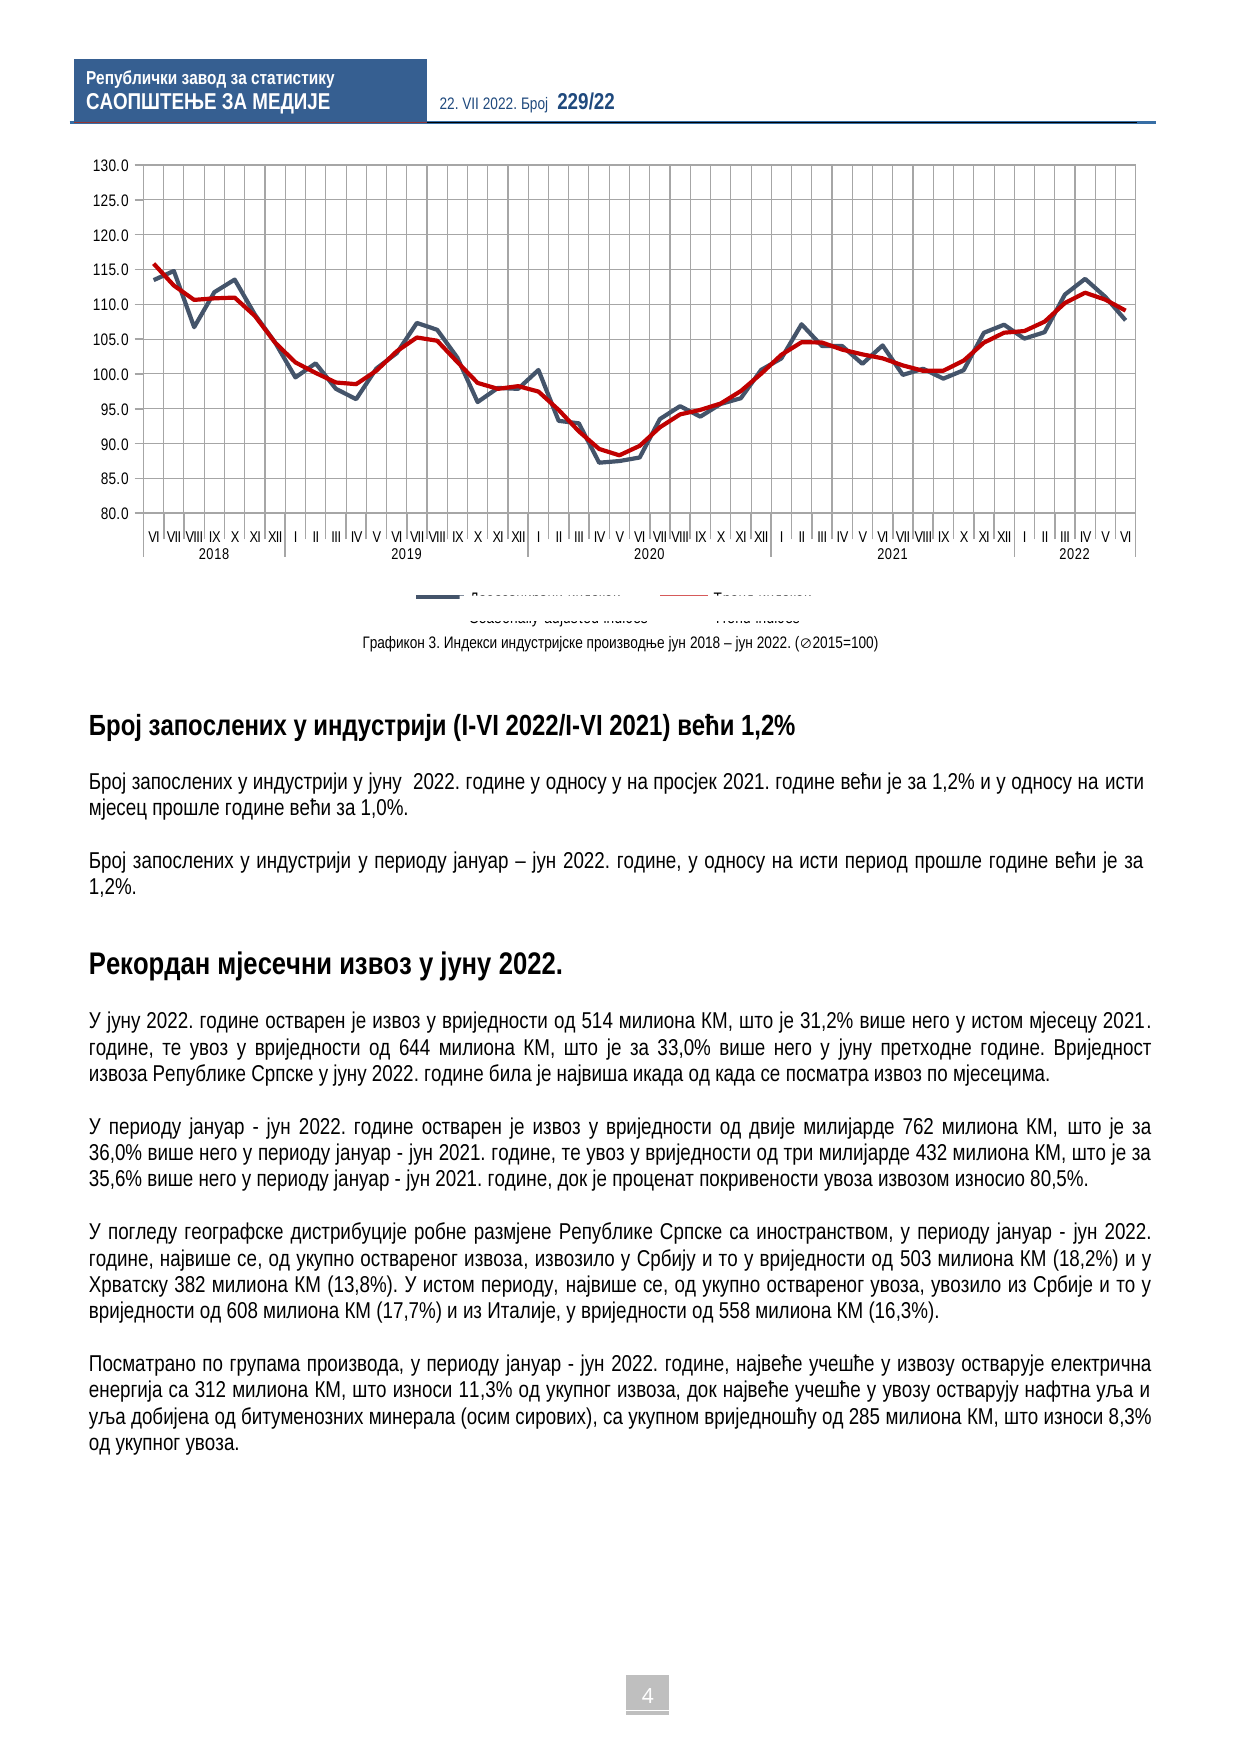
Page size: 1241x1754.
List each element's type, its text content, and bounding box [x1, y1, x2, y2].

text У погледу географске дистрибуције робне размјене Републикe Српскe са иностранством, у периоду јануар - јун 2022. године, највише се, од укупно оствареног извоза, извозило у Србију и то у вриједности од 503 милиона КМ (18,2%) и у Хрватску 382 милиона КМ (13,8%). У истом периоду, највише се, од укупно оствареног увоза, увозило из Србије и то у вриједности од 608 милионa КМ (17,7%) и из Италије, у вриједности од 558 милиона КМ (16,3%). [89, 1218, 1152, 1323]
text Број запослених у индустрији у периоду јануар – јун 2022. године, у односу на исти период прошле године већи је за 1,2%. [89, 847, 1144, 899]
text Графикон 3. Индекси индустријске производње јун 2018 – јун 2022. (2015=100) [89, 633, 1152, 652]
text Посматрано по групама производа, у периоду јануар - јун 2022. године, највеће учешће у извозу остварује електрична енергија са 312 милиона КМ, што износи 11,3% од укупног извоза, док највеће учешће у увозу остварују нафтна уља и уља добијена од битуменозних минерала (осим сирових), са укупном вриједношћу од 285 милиона КМ, што износи 8,3% од укупног увоза. [89, 1350, 1152, 1455]
text У периоду јануар - јун 2022. године остварен је извоз у вриједности од двије милијарде 762 милиона КМ, што је за 36,0% више него у периоду јануар - јун 2021. године, те увоз у вриједности од три милијарде 432 милиона КМ, што је за 35,6% више него у периоду јануар - јун 2021. године, док је проценат покривености увоза извозом износио 80,5%. [89, 1113, 1152, 1192]
text У јуну 2022. године остварен је извоз у вриједности од 514 милиона КМ, што је 31,2% више него у истом мјесецу 2021. године, те увоз у вриједности од 644 милиона КМ, што је за 33,0% више него у јуну претходне године. Вриједност извоза Републике Српске у јуну 2022. године била је највиша икада од када се посматра извоз по мјесецима. [89, 1007, 1152, 1086]
text Број запослених у индустрији у јуну 2022. године у односу у на просјек 2021. године већи је за 1,2% и у односу на исти мјесец прошле године већи за 1,0%. [89, 768, 1144, 821]
text Рекордан мјесечни извоз у јуну 2022. [89, 945, 1152, 981]
text Број запослених у индустрији (I-VI 2022/I-VI 2021) већи 1,2% [89, 708, 1152, 741]
